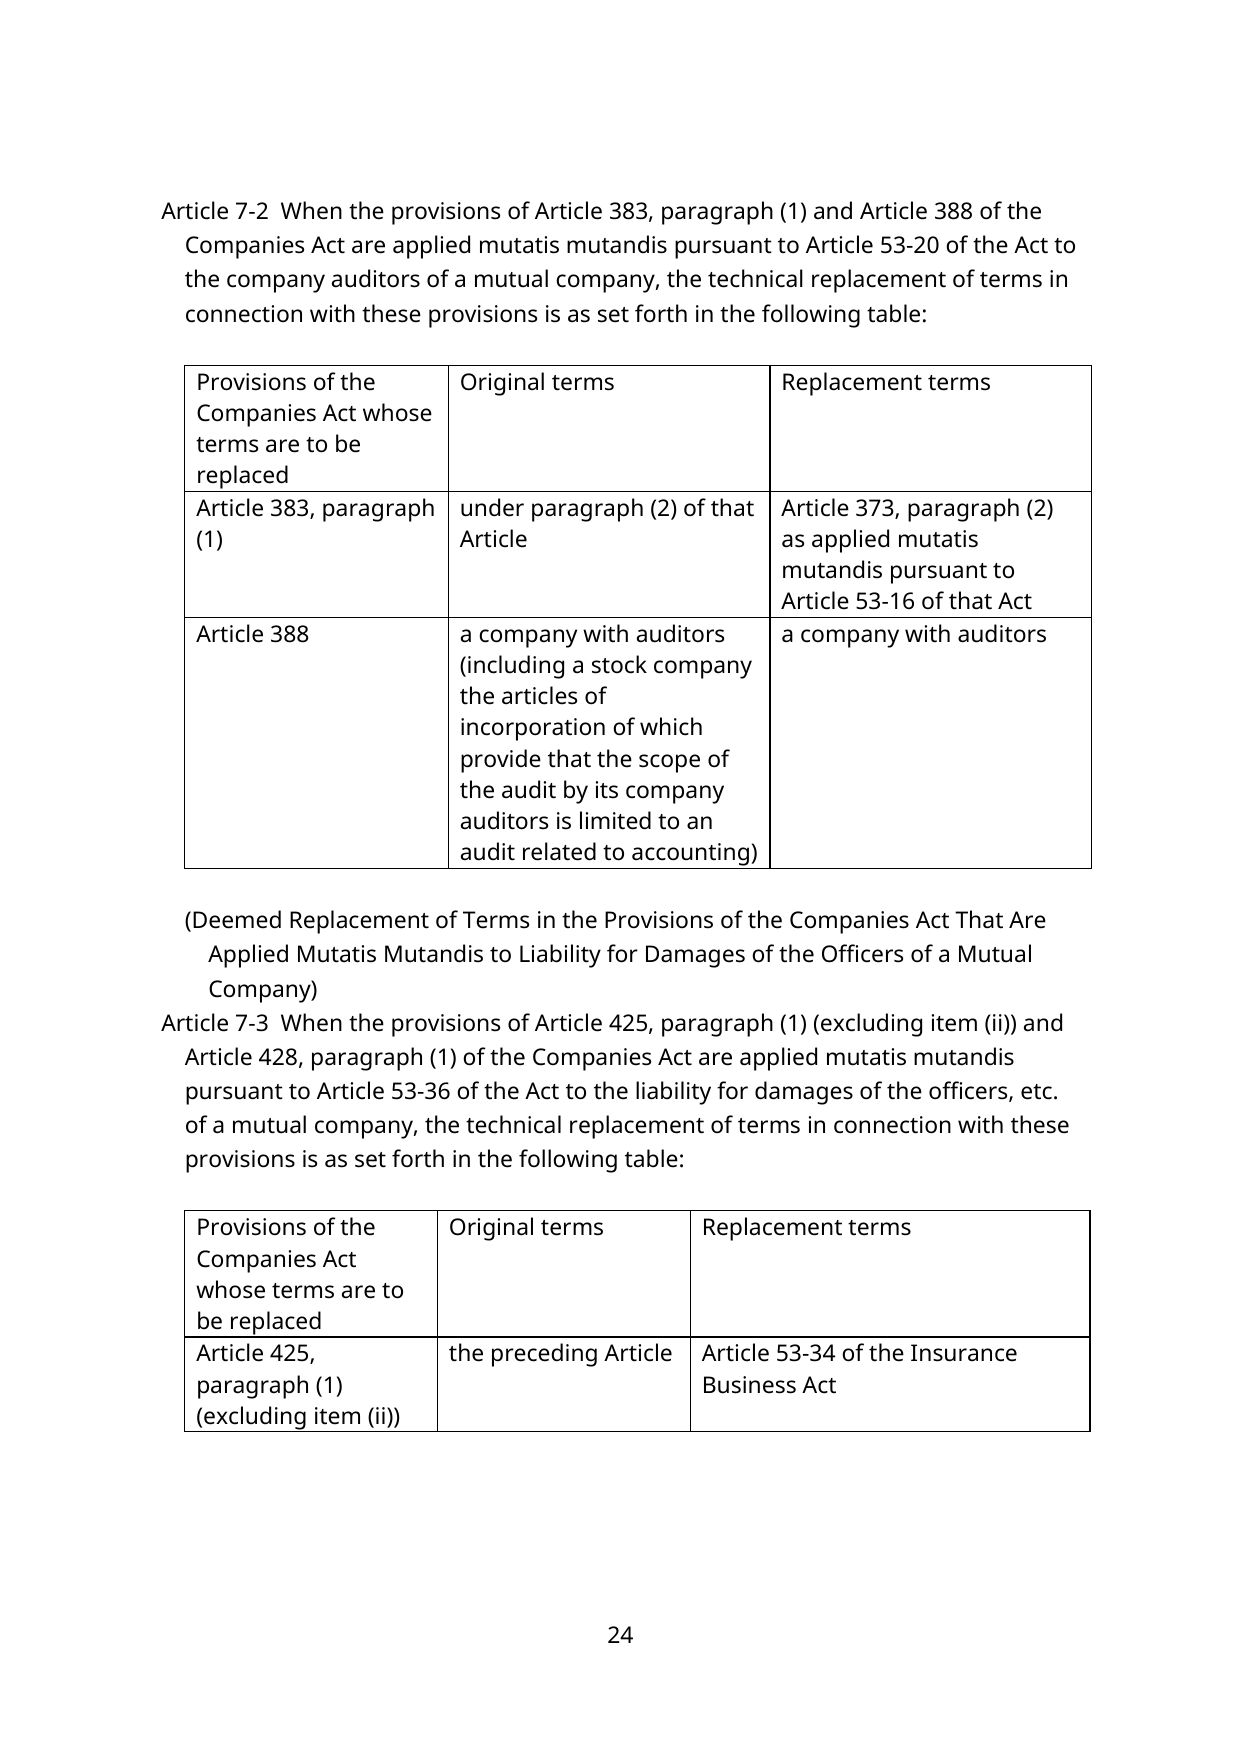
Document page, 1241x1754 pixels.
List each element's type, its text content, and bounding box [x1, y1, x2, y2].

text Article 7-3 When the provisions of Article 425, paragraph (1) (excluding item (ii)) and Article 428, paragraph (1) of the Companies Act are applied mutatis mutandis pursuant to Article 53-36 of the Act to the liability for damages of the officers, etc. of a mutual company, the technical replacement of terms in connection with these provisions is as set forth in the following table: [161, 1005, 1079, 1176]
table_cell Article 388 [185, 618, 448, 868]
table_header Provisions of the Companies Act whose terms are to be replaced [185, 1211, 437, 1336]
table_cell a company with auditors [771, 618, 1091, 868]
table_header Provisions of the Companies Act whose terms are to be replaced [185, 366, 448, 491]
table_header Original terms [438, 1211, 690, 1336]
table_header Original terms [449, 366, 769, 491]
table_cell Article 425, paragraph (1) (excluding item (ii)) [185, 1338, 437, 1431]
table_cell Article 383, paragraph (1) [185, 492, 448, 617]
table_cell under paragraph (2) of that Article [449, 492, 769, 617]
table_cell a company with auditors (including a stock company the articles of incorporation of which provide that the scope of the audit by its company auditors is limited to an audit related to accounting) [449, 618, 769, 868]
table_header Replacement terms [691, 1211, 1089, 1336]
table_cell Article 53-34 of the Insurance Business Act [691, 1338, 1089, 1431]
table_header Replacement terms [771, 366, 1091, 491]
text (Deemed Replacement of Terms in the Provisions of the Companies Act That Are Applied Mutatis Mutandis to Liability for Damages of the Officers of a Mutual Company) [184, 903, 1079, 1005]
text Article 7-2 When the provisions of Article 383, paragraph (1) and Article 388 of the Companies Act are applied mutatis mutandis pursuant to Article 53-20 of the Act to the company auditors of a mutual company, the technical replacement of terms in connection with these provisions is as set forth in the following table: [161, 194, 1079, 330]
table_cell Article 373, paragraph (2) as applied mutatis mutandis pursuant to Article 53-16 of that Act [771, 492, 1091, 617]
table_cell the preceding Article [438, 1338, 690, 1431]
